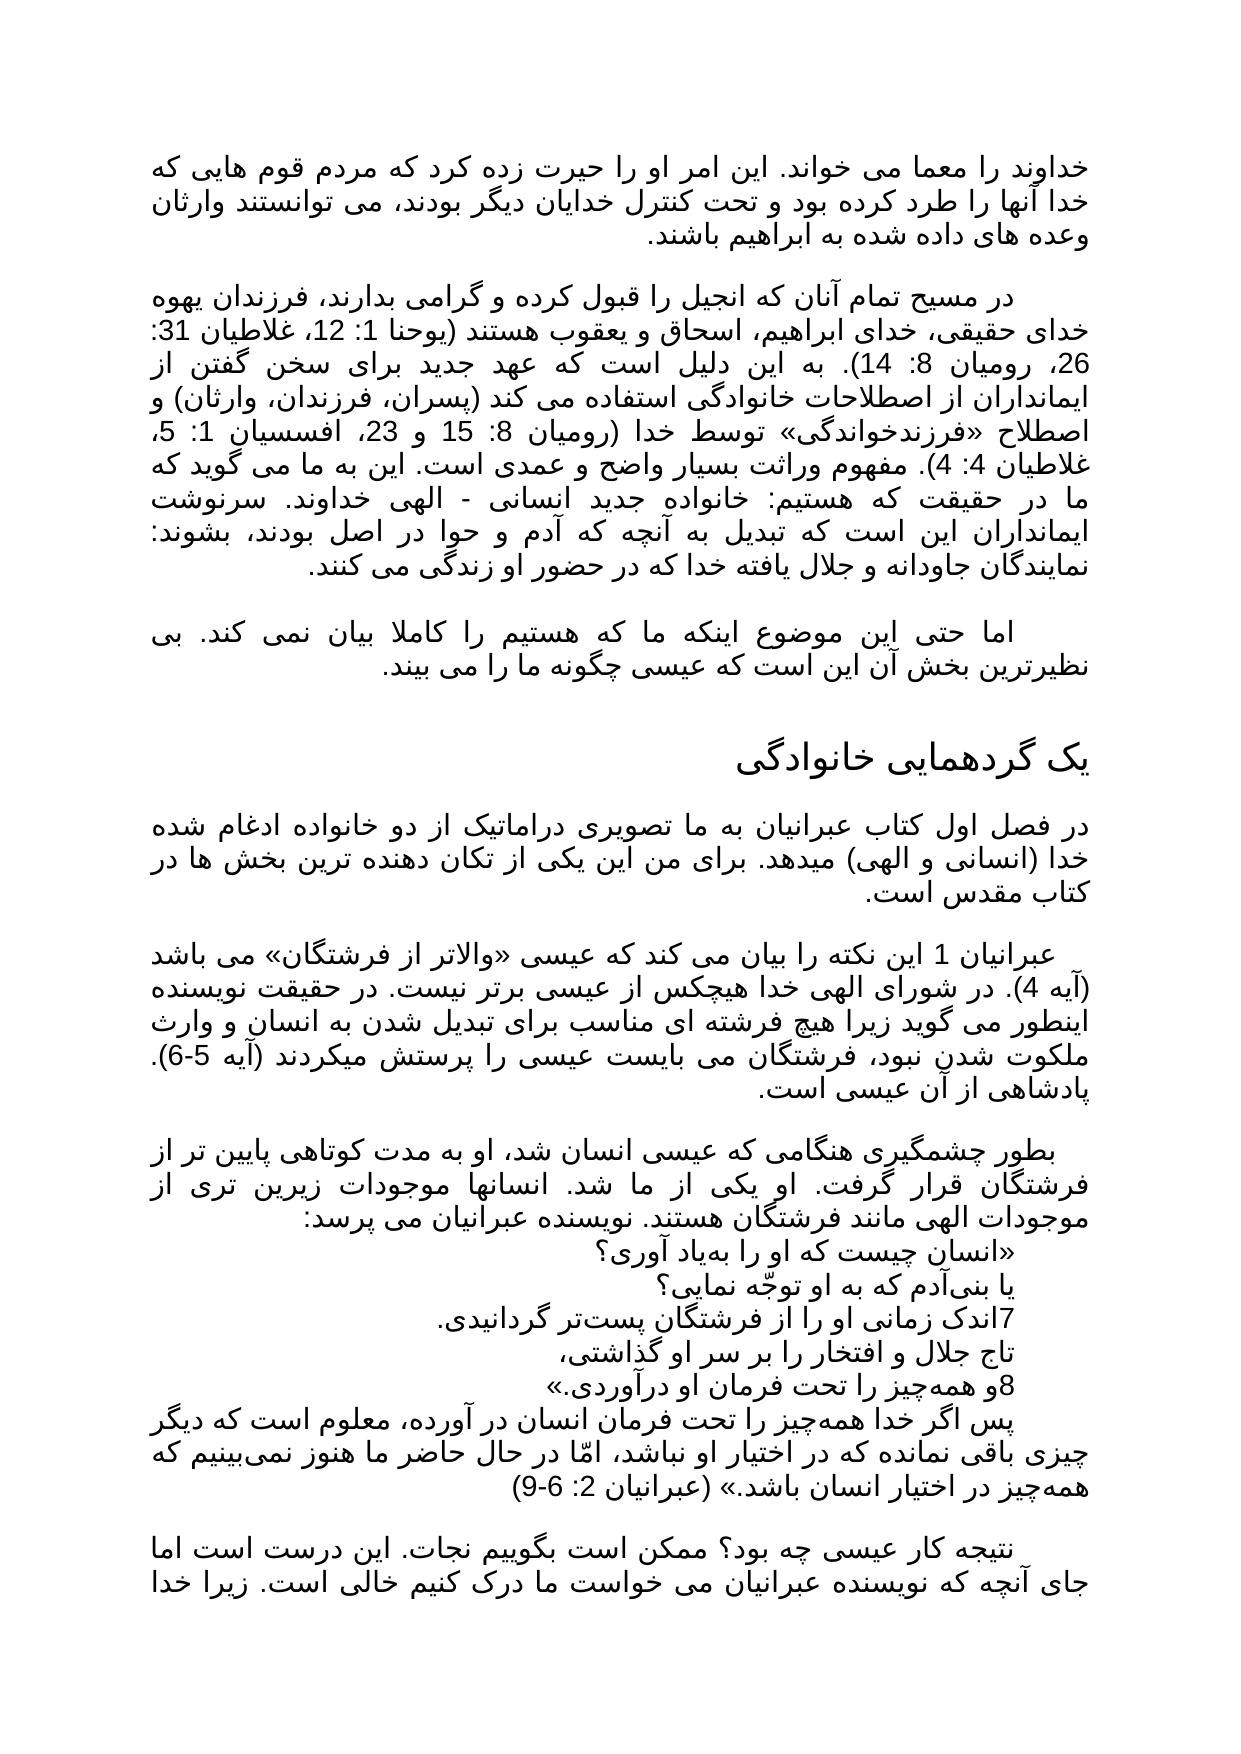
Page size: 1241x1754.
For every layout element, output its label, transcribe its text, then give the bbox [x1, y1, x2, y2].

text یک گردهمایی خانوادگی [150, 736, 1090, 779]
text یا بنی‌آدم كه به او توجّه نمایی؟ [150, 1267, 1090, 1301]
text 8و همه‌چیز را تحت فرمان او درآوردی.» [150, 1368, 1090, 1402]
text در فصل اول کتاب عبرانیان به ما تصویری دراماتیک از دو خانواده ادغام شده خدا (انسانی و الهی) میدهد. برای من این یکی از تکان دهنده ترین بخش ها در کتاب مقدس است. [150, 807, 1090, 908]
text بطور چشمگیری هنگامی که عیسی انسان شد، او به مدت کوتاهی پایین تر از فرشتگان قرار گرفت. او یکی از ما شد. انسانها موجودات زیرین تری از موجودات الهی مانند فرشتگان هستند. نویسنده عبرانیان می پرسد: [150, 1133, 1090, 1234]
text پس اگر خدا همه‌چیز را تحت فرمان انسان در آورده، معلوم است كه دیگر چیزی باقی نمانده كه در اختیار او نباشد، امّا در حال حاضر ما هنوز نمی‌بینیم كه همه‌چیز در اختیار انسان باشد.» (عبرانیان 2: 6-9) [150, 1402, 1090, 1502]
text عبرانیان 1 این نکته را بیان می کند که عیسی «والاتر از فرشتگان» می باشد (آیه 4). در شورای الهی خدا هیچکس از عیسی برتر نیست. در حقیقت نویسنده اینطور می گوید زیرا هیچ فرشته ای مناسب برای تبدیل شدن به انسان و وارث ملکوت شدن نبود، فرشتگان می بایست عیسی را پرستش میکردند (آیه 5-6). پادشاهی از آن عیسی است. [150, 937, 1090, 1104]
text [150, 1531, 1090, 1598]
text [150, 150, 1090, 251]
text تاج جلال و افتخار را بر سر او گذاشتی، [150, 1334, 1090, 1368]
text اما حتی این موضوع اینکه ما که هستیم را کاملا بیان نمی کند. بی نظیرترین بخش آن این است که عیسی چگونه ما را می بیند. [150, 615, 1090, 682]
text «انسان چیست كه او را به‌یاد آوری؟ [150, 1234, 1090, 1267]
text 7اندک زمانی او را از فرشتگان پست‌تر گردانیدی. [150, 1301, 1090, 1334]
text در مسیح تمام آنان که انجیل را قبول کرده و گرامی بدارند، فرزندان یهوه خدای حقیقی، خدای ابراهیم، اسحاق و یعقوب هستند (یوحنا 1: 12، غلاطیان 31: 26، رومیان 8: 14). به این دلیل است که عهد جدید برای سخن گفتن از ایمانداران از اصطلاحات خانوادگی استفاده می کند (پسران، فرزندان، وارثان) و اصطلاح «فرزندخواندگی» توسط خدا (رومیان 8: 15 و 23، افسسیان 1: 5، غلاطیان 4: 4). مفهوم وراثت بسیار واضح و عمدی است. این به ما می گوید که ما در حقیقت که هستیم: خانواده جدید انسانی - الهی خداوند. سرنوشت ایمانداران این است که تبدیل به آنچه که آدم و حوا در اصل بودند، بشوند: نمایندگان جاودانه و جلال یافته خدا که در حضور او زندگی می کنند. [150, 279, 1090, 581]
